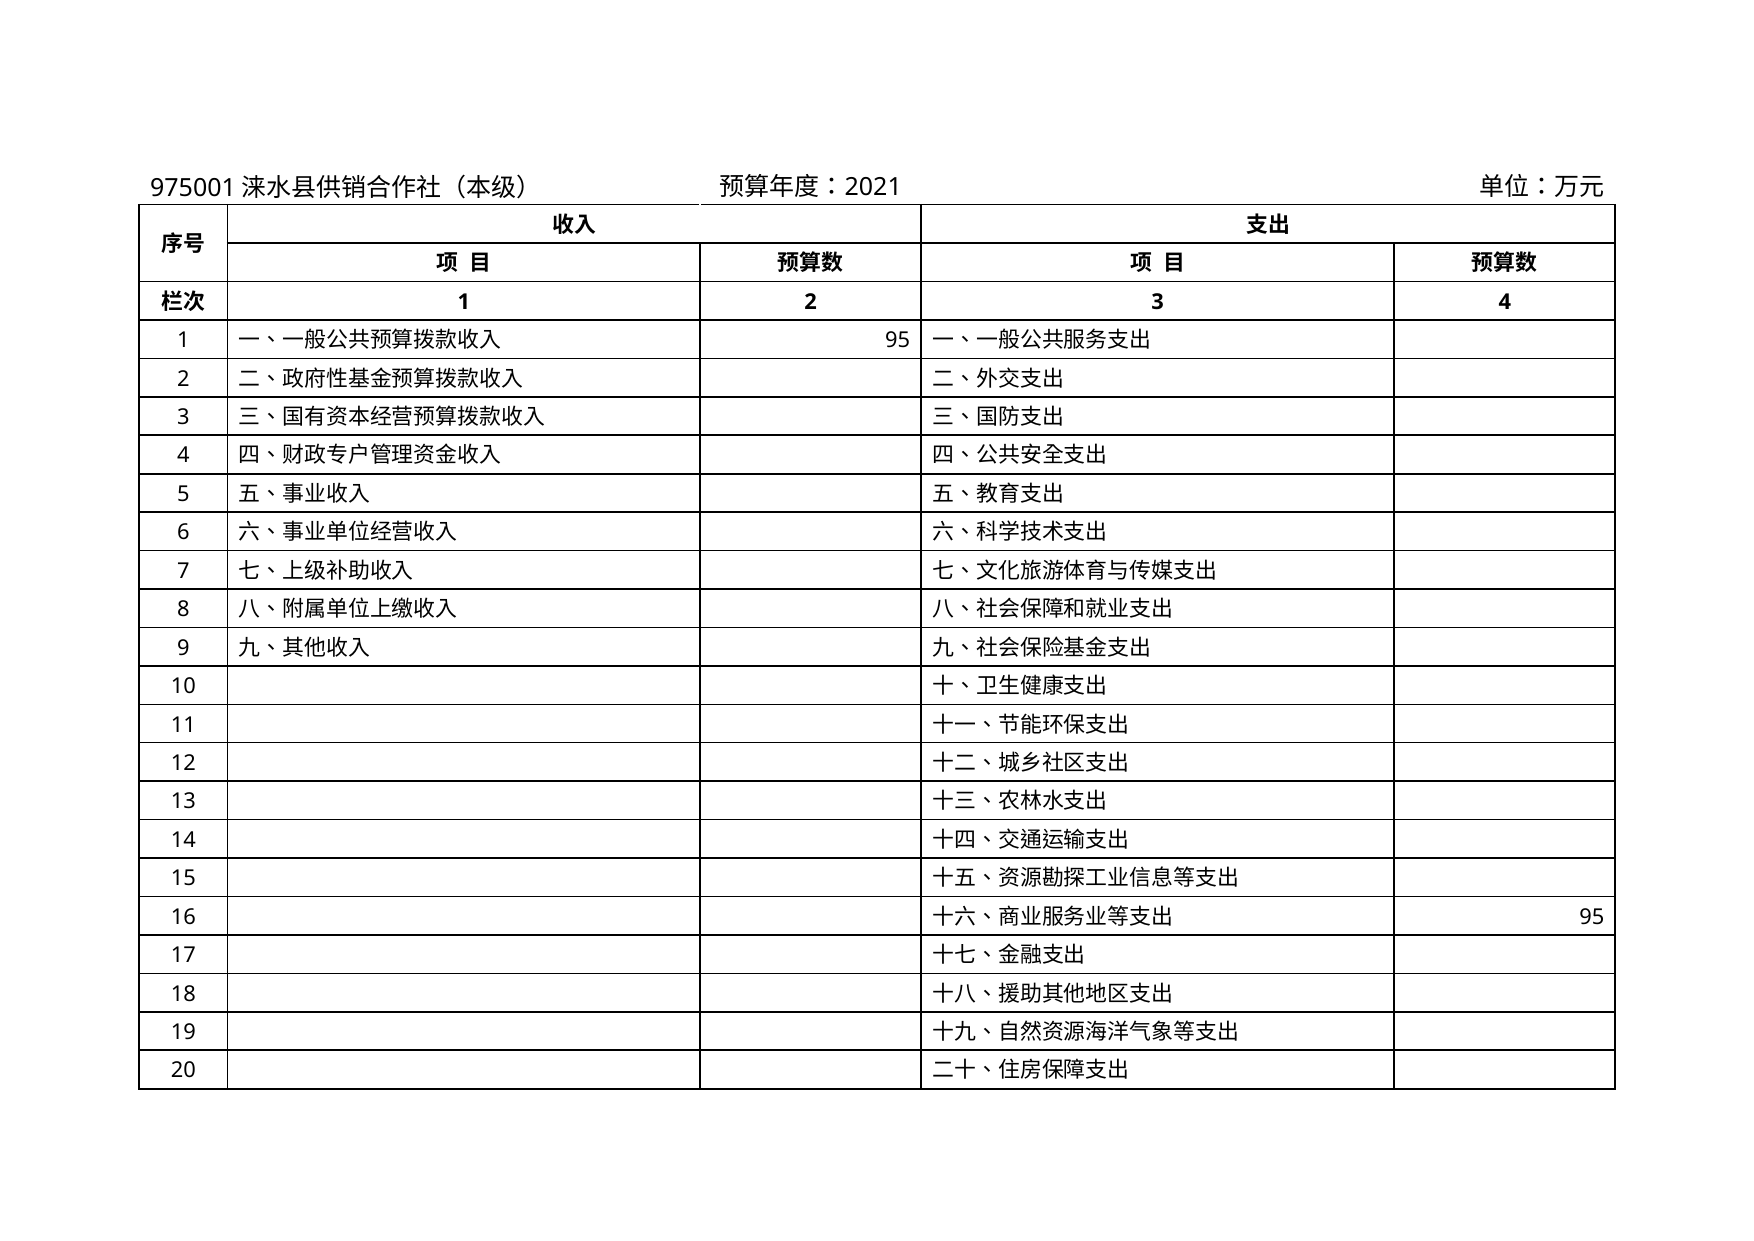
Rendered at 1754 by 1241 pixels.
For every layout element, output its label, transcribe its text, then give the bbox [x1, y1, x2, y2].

table_cell [1395, 590, 1614, 627]
table_cell 三、国有资本经营预算拨款收入 [228, 398, 699, 434]
table_cell [1395, 936, 1614, 972]
table_cell 九、社会保险基金支出 [922, 628, 1393, 665]
table_cell [228, 743, 699, 780]
table_cell [228, 820, 699, 857]
table_cell 六、科学技术支出 [922, 513, 1393, 550]
table_cell 十六、商业服务业等支出 [922, 897, 1393, 934]
table_cell 95 [1395, 897, 1614, 934]
table_cell 十一、节能环保支出 [922, 705, 1393, 742]
table_cell 1 [140, 321, 227, 357]
table_cell 十七、金融支出 [922, 936, 1393, 972]
table_cell [1395, 974, 1614, 1011]
table_cell [701, 1013, 920, 1049]
table_cell [1395, 628, 1614, 665]
table_cell [701, 974, 920, 1011]
table_cell 二、外交支出 [922, 359, 1393, 396]
table_cell 12 [140, 743, 227, 780]
table_cell 八、附属单位上缴收入 [228, 590, 699, 627]
table_cell 十五、资源勘探工业信息等支出 [922, 859, 1393, 896]
table_cell 项 目 [228, 244, 699, 281]
table_cell [701, 551, 920, 588]
table_cell [228, 974, 699, 1011]
table_cell 十八、援助其他地区支出 [922, 974, 1393, 1011]
table_cell [1395, 1051, 1614, 1088]
table_cell 2 [140, 359, 227, 396]
table_cell [701, 628, 920, 665]
table_cell [1395, 513, 1614, 550]
table_cell [1395, 359, 1614, 396]
table_cell [1395, 782, 1614, 819]
table_cell [1395, 398, 1614, 434]
table_cell 14 [140, 820, 227, 857]
table_cell 9 [140, 628, 227, 665]
table_cell 16 [140, 897, 227, 934]
table_cell [701, 359, 920, 396]
table_cell 一、一般公共预算拨款收入 [228, 321, 699, 357]
table_cell 4 [1395, 282, 1614, 319]
table_cell [228, 1013, 699, 1049]
table_cell 17 [140, 936, 227, 972]
table_cell 二、政府性基金预算拨款收入 [228, 359, 699, 396]
table_cell 四、财政专户管理资金收入 [228, 436, 699, 473]
table_cell [1395, 859, 1614, 896]
table_cell 十二、城乡社区支出 [922, 743, 1393, 780]
table_cell 19 [140, 1013, 227, 1049]
table_cell 13 [140, 782, 227, 819]
table_cell 七、上级补助收入 [228, 551, 699, 588]
table_cell 序号 [140, 205, 227, 281]
table_cell [701, 782, 920, 819]
table_cell [701, 590, 920, 627]
table_header 预算年度：2021 [701, 167, 920, 204]
table_cell [701, 436, 920, 473]
table_cell 10 [140, 667, 227, 703]
table_cell 栏次 [140, 282, 227, 319]
table_cell [1395, 436, 1614, 473]
table_cell 2 [701, 282, 920, 319]
table_cell [701, 398, 920, 434]
table_cell 收入 [228, 205, 920, 242]
table_cell 六、事业单位经营收入 [228, 513, 699, 550]
table_cell 五、事业收入 [228, 475, 699, 511]
table_cell [1395, 705, 1614, 742]
table_cell 三、国防支出 [922, 398, 1393, 434]
table_cell 一、一般公共服务支出 [922, 321, 1393, 357]
table_cell [1395, 475, 1614, 511]
table_cell 6 [140, 513, 227, 550]
table_cell 十、卫生健康支出 [922, 667, 1393, 703]
table_cell 支出 [922, 205, 1614, 242]
table_cell [701, 513, 920, 550]
table_cell 九、其他收入 [228, 628, 699, 665]
table_cell [228, 782, 699, 819]
table_cell [701, 1051, 920, 1088]
table_cell 预算数 [1395, 244, 1614, 281]
table_cell 十九、自然资源海洋气象等支出 [922, 1013, 1393, 1049]
table_cell [701, 743, 920, 780]
table_cell [1395, 551, 1614, 588]
table_cell [228, 936, 699, 972]
table_cell [1395, 667, 1614, 703]
table_cell 项 目 [922, 244, 1393, 281]
table_cell 四、公共安全支出 [922, 436, 1393, 473]
table_cell [1395, 321, 1614, 357]
table_cell 八、社会保障和就业支出 [922, 590, 1393, 627]
table_cell [701, 897, 920, 934]
table_cell [228, 667, 699, 703]
table_cell [228, 897, 699, 934]
table_header 975001涞水县供销合作社（本级） [140, 167, 699, 204]
table_cell 3 [140, 398, 227, 434]
table_cell 95 [701, 321, 920, 357]
table_cell 二十、住房保障支出 [922, 1051, 1393, 1088]
table_header 单位：万元 [922, 167, 1614, 204]
table_cell [228, 1051, 699, 1088]
table_cell 七、文化旅游体育与传媒支出 [922, 551, 1393, 588]
table_cell 十四、交通运输支出 [922, 820, 1393, 857]
table_cell 预算数 [701, 244, 920, 281]
table_cell [701, 667, 920, 703]
table_cell 1 [228, 282, 699, 319]
table_cell [1395, 743, 1614, 780]
table_cell 5 [140, 475, 227, 511]
table_cell 18 [140, 974, 227, 1011]
table_cell 五、教育支出 [922, 475, 1393, 511]
table_cell [701, 820, 920, 857]
table_cell 3 [922, 282, 1393, 319]
table_cell [701, 859, 920, 896]
table_cell 十三、农林水支出 [922, 782, 1393, 819]
table_cell 4 [140, 436, 227, 473]
table_cell 7 [140, 551, 227, 588]
table_cell [1395, 820, 1614, 857]
table_cell 11 [140, 705, 227, 742]
table_cell 8 [140, 590, 227, 627]
table_cell [1395, 1013, 1614, 1049]
table_cell 20 [140, 1051, 227, 1088]
table_cell [701, 705, 920, 742]
table_cell [228, 859, 699, 896]
table_cell 15 [140, 859, 227, 896]
table_cell [701, 475, 920, 511]
table_cell [228, 705, 699, 742]
table_cell [701, 936, 920, 972]
